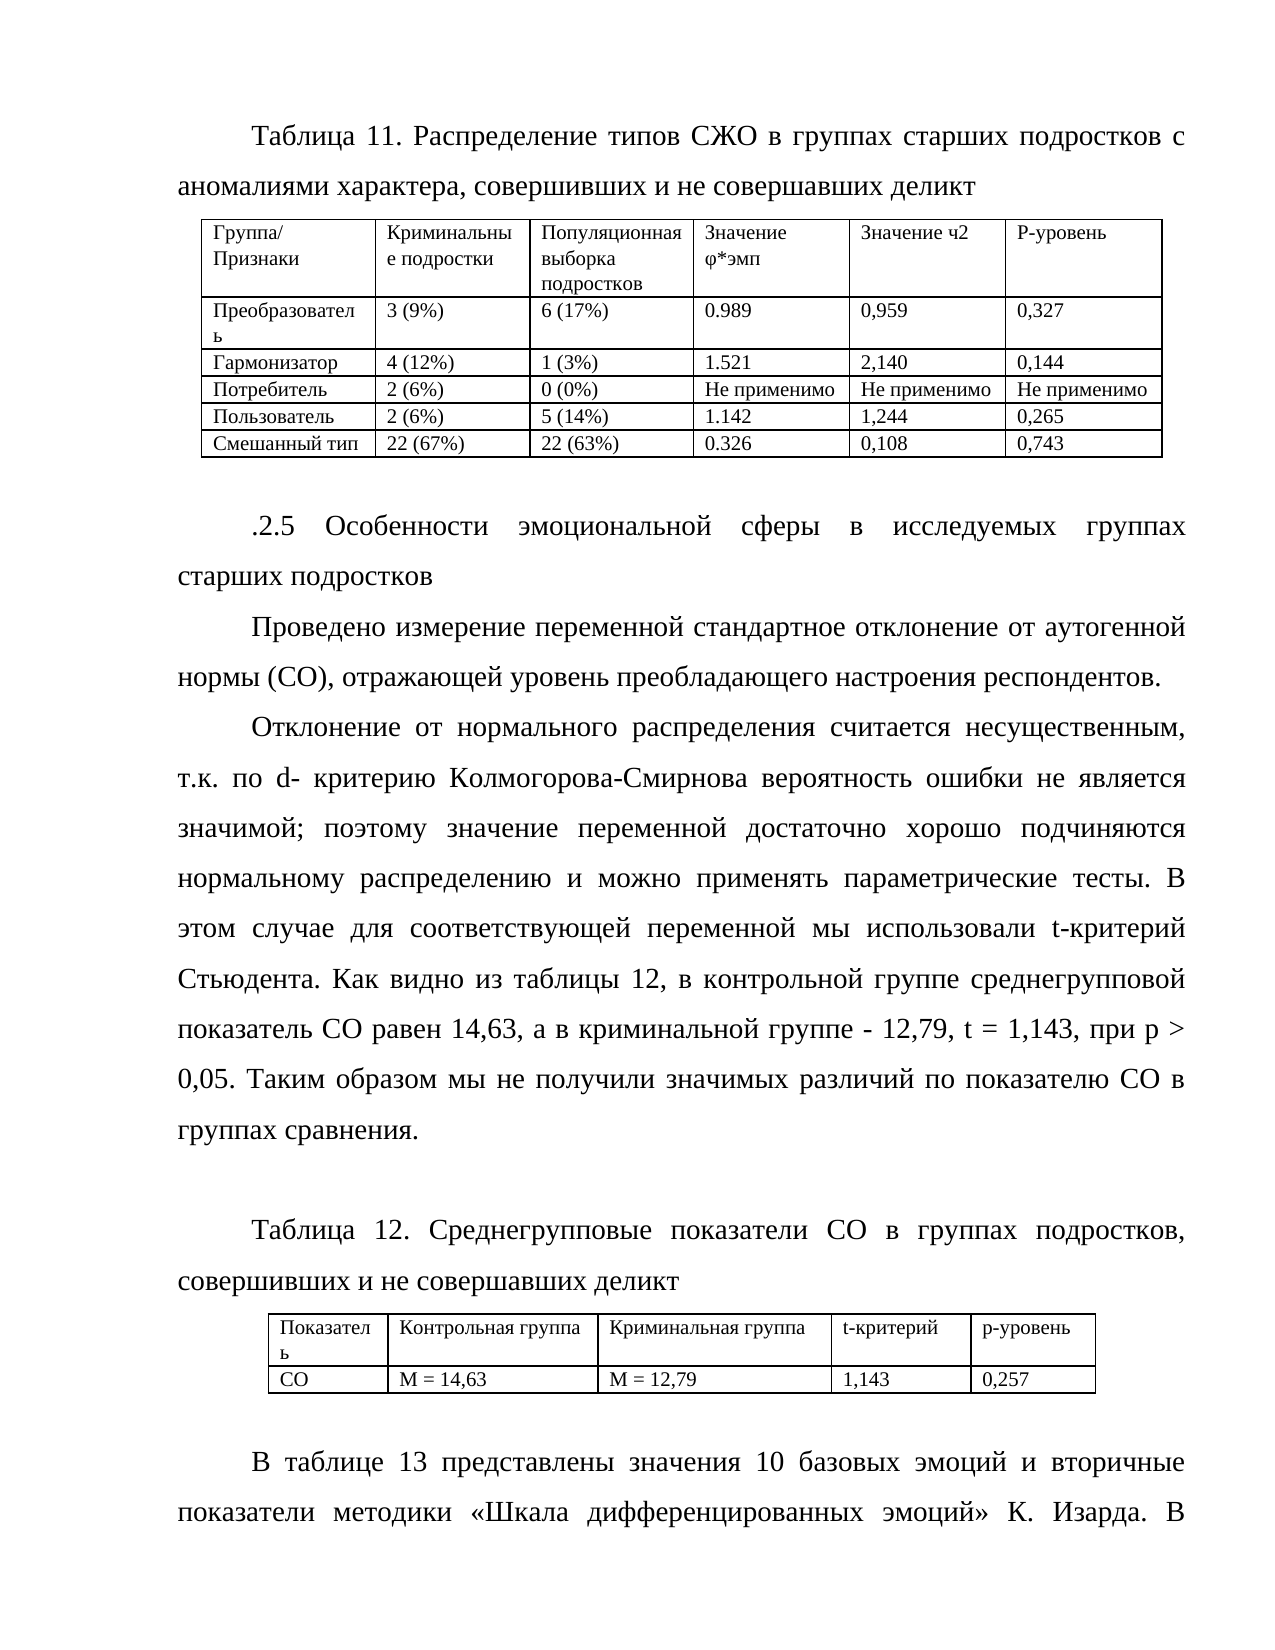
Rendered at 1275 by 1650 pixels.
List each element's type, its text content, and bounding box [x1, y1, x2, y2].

table_cell Пользователь [202, 404, 375, 429]
table_cell Не применимо [694, 377, 849, 402]
table_cell 0,144 [1006, 350, 1161, 375]
table_header Значение ч2 [850, 220, 1005, 296]
table_header р-уровень [972, 1315, 1095, 1365]
table_cell 0,743 [1006, 431, 1161, 456]
table_cell 2,140 [850, 350, 1005, 375]
table_cell 1,244 [850, 404, 1005, 429]
table_cell 0 (0%) [531, 377, 693, 402]
table_cell 1,143 [832, 1367, 970, 1392]
table_cell Не применимо [1006, 377, 1161, 402]
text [177, 1444, 1186, 1528]
table_header Популяционная выборка подростков [531, 220, 693, 296]
table_cell 5 (14%) [531, 404, 693, 429]
table_header P-уровень [1006, 220, 1161, 296]
table_header Криминальные подростки [376, 220, 529, 296]
text .2.5 Особенности эмоциональной сферы в исследуемых группах старших подростков [177, 508, 1186, 592]
table_cell 1.521 [694, 350, 849, 375]
table_header Группа/ Признаки [202, 220, 375, 296]
table_header Показатель [269, 1315, 387, 1365]
table_cell 2 (6%) [376, 404, 529, 429]
table_cell 3 (9%) [376, 298, 529, 348]
table_header Криминальная группа [599, 1315, 831, 1365]
table_cell М = 14,63 [389, 1367, 597, 1392]
table_cell 0.989 [694, 298, 849, 348]
table_cell Потребитель [202, 377, 375, 402]
table_cell 0,265 [1006, 404, 1161, 429]
table_cell 22 (63%) [531, 431, 693, 456]
text Таблица 11. Распределение типов СЖО в группах старших подростков с аномалиями характера, совершивших и не совершавших деликт [177, 118, 1186, 202]
table_cell 1 (3%) [531, 350, 693, 375]
text Отклонение от нормального распределения считается несущественным, т.к. по d- критерию Колмогорова-Смирнова вероятность ошибки не является значимой; поэтому значение переменной достаточно хорошо подчиняются нормальному распределению и можно применять параметрические тесты. В этом случае для соответствующей переменной мы использовали t-критерий Стьюдента. Как видно из таблицы 12, в контрольной группе среднегрупповой показатель СО равен 14,63, а в криминальной группе - 12,79, t = 1,143, при p > 0,05. Таким образом мы не получили значимых различий по показателю СО в группах сравнения. [177, 709, 1186, 1145]
table_header Контрольная группа [389, 1315, 597, 1365]
table_cell 0,257 [972, 1367, 1095, 1392]
table_cell Гармонизатор [202, 350, 375, 375]
table_cell 0,327 [1006, 298, 1161, 348]
table_cell СО [269, 1367, 387, 1392]
table_cell Преобразователь [202, 298, 375, 348]
table_cell 0,959 [850, 298, 1005, 348]
table_header t-критерий [832, 1315, 970, 1365]
table_cell 4 (12%) [376, 350, 529, 375]
text Проведено измерение переменной стандартное отклонение от аутогенной нормы (СО), отражающей уровень преобладающего настроения респондентов. [177, 609, 1186, 693]
table_cell 6 (17%) [531, 298, 693, 348]
table_cell 1.142 [694, 404, 849, 429]
table_cell 0,108 [850, 431, 1005, 456]
table_cell 22 (67%) [376, 431, 529, 456]
text Таблица 12. Среднегрупповые показатели СО в группах подростков, совершивших и не совершавших деликт [177, 1212, 1186, 1296]
table_header Значение φ*эмп [694, 220, 849, 296]
table_cell М = 12,79 [599, 1367, 831, 1392]
table_cell 0.326 [694, 431, 849, 456]
table_cell Смешанный тип [202, 431, 375, 456]
table_cell Не применимо [850, 377, 1005, 402]
table_cell 2 (6%) [376, 377, 529, 402]
